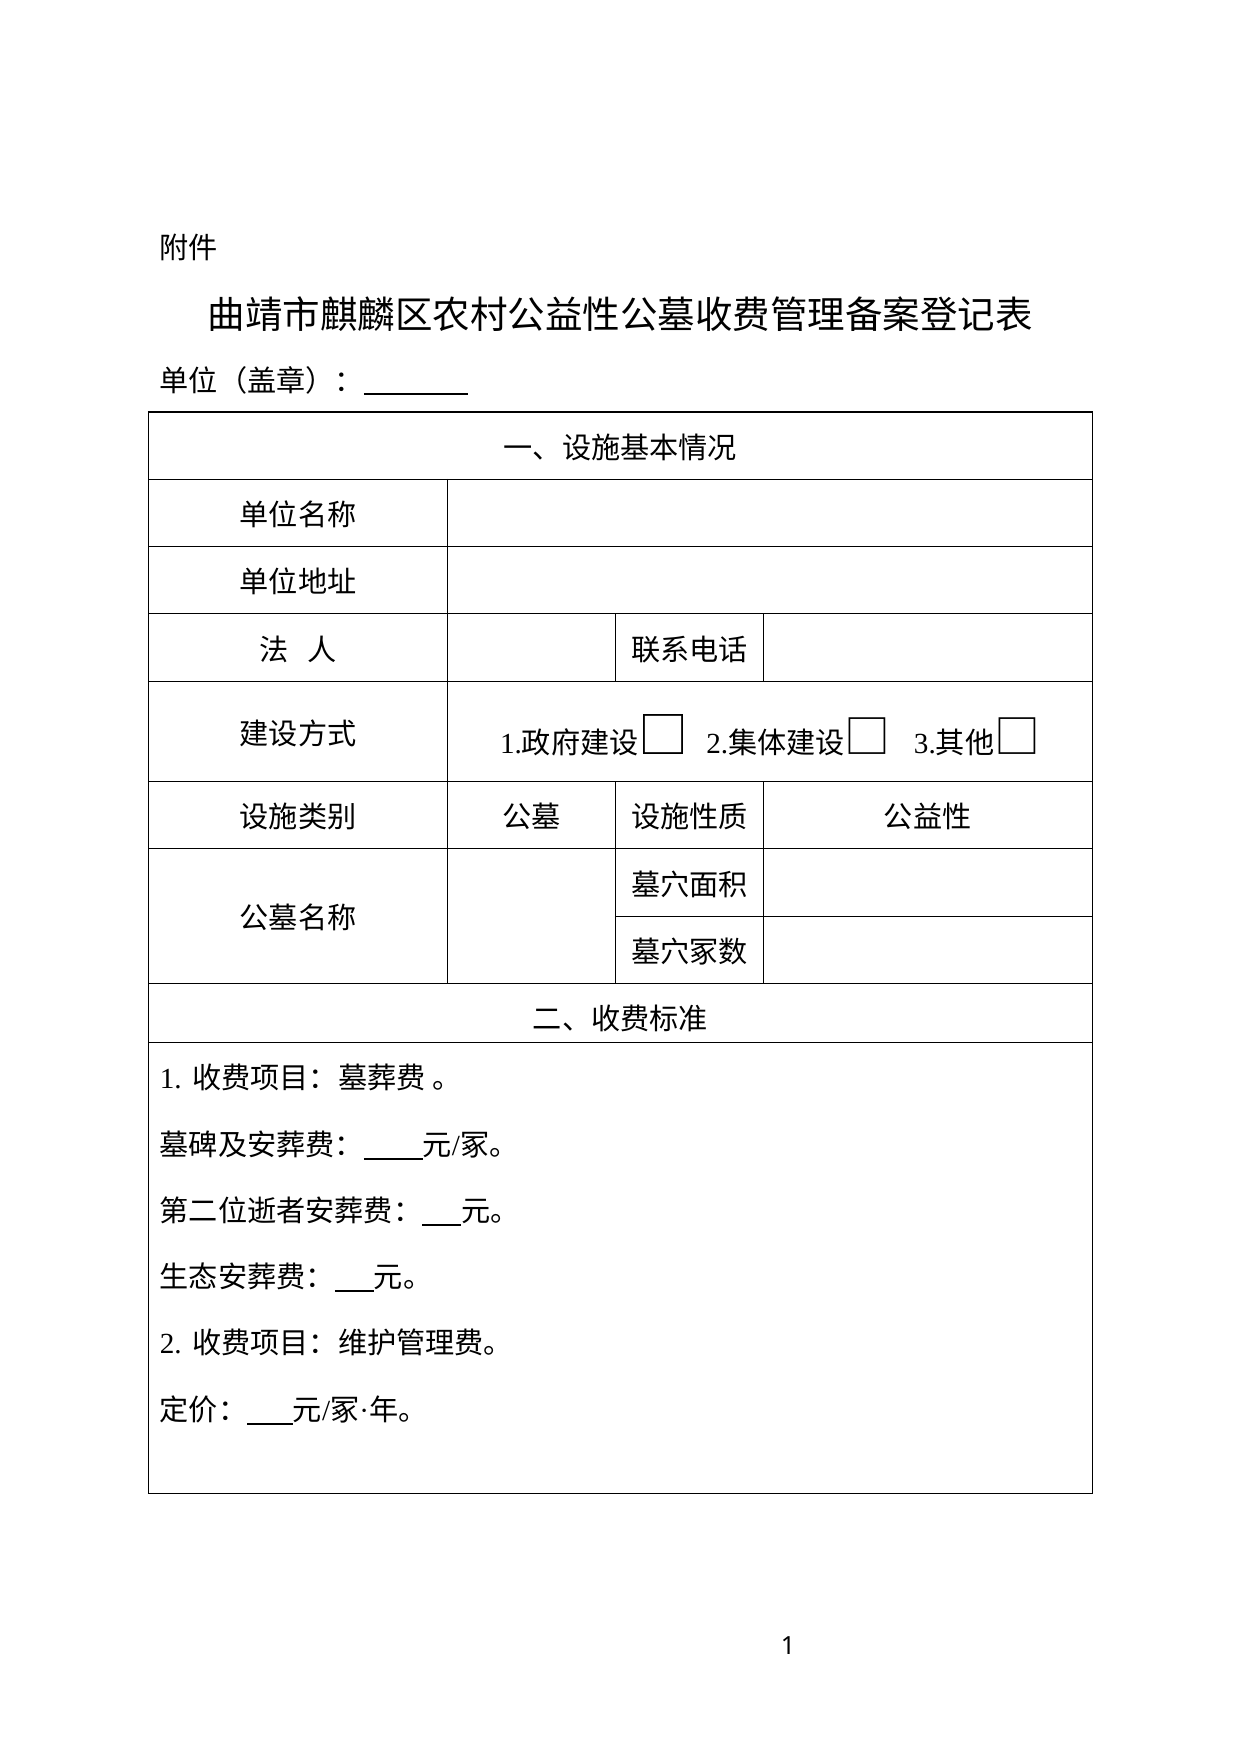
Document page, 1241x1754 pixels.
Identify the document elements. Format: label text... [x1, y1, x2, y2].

table_cell [448, 849, 615, 983]
table_cell 墓穴冢数 [616, 917, 763, 983]
table_cell 公墓 [448, 782, 615, 848]
table_cell 公益性 [764, 782, 1092, 848]
table_cell 法 人 [149, 614, 447, 681]
table_cell 设施类别 [149, 782, 447, 848]
table_cell 单位名称 [149, 480, 447, 546]
table_cell [764, 917, 1092, 983]
table_cell 单位地址 [149, 547, 447, 613]
table_cell [764, 849, 1092, 916]
table_cell 1.政府建设□ 2.集体建设□ 3.其他□ [448, 682, 1092, 781]
table_cell 设施性质 [616, 782, 763, 848]
table_cell 公墓名称 [149, 849, 447, 983]
table_cell 二、收费标准 [149, 984, 1092, 1042]
table_cell 收费项目：墓葬费 。 墓碑及安葬费： 元/冢。 第二位逝者安葬费： 元。 生态安葬费： 元。 收费项目：维护管理费。 定价： 元/冢·年。 [149, 1043, 1092, 1493]
table_cell [448, 547, 1092, 613]
table_cell [448, 480, 1092, 546]
table_cell 联系电话 [616, 614, 763, 681]
table_cell 墓穴面积 [616, 849, 763, 916]
text 附件 [159, 213, 1081, 279]
table_cell [448, 614, 615, 681]
text 单位（盖章）： [159, 345, 1081, 411]
table_cell 建设方式 [149, 682, 447, 781]
table_header 一、设施基本情况 [149, 413, 1092, 479]
text 曲靖市麒麟区农村公益性公墓收费管理备案登记表 [159, 279, 1081, 345]
table_cell [764, 614, 1092, 681]
